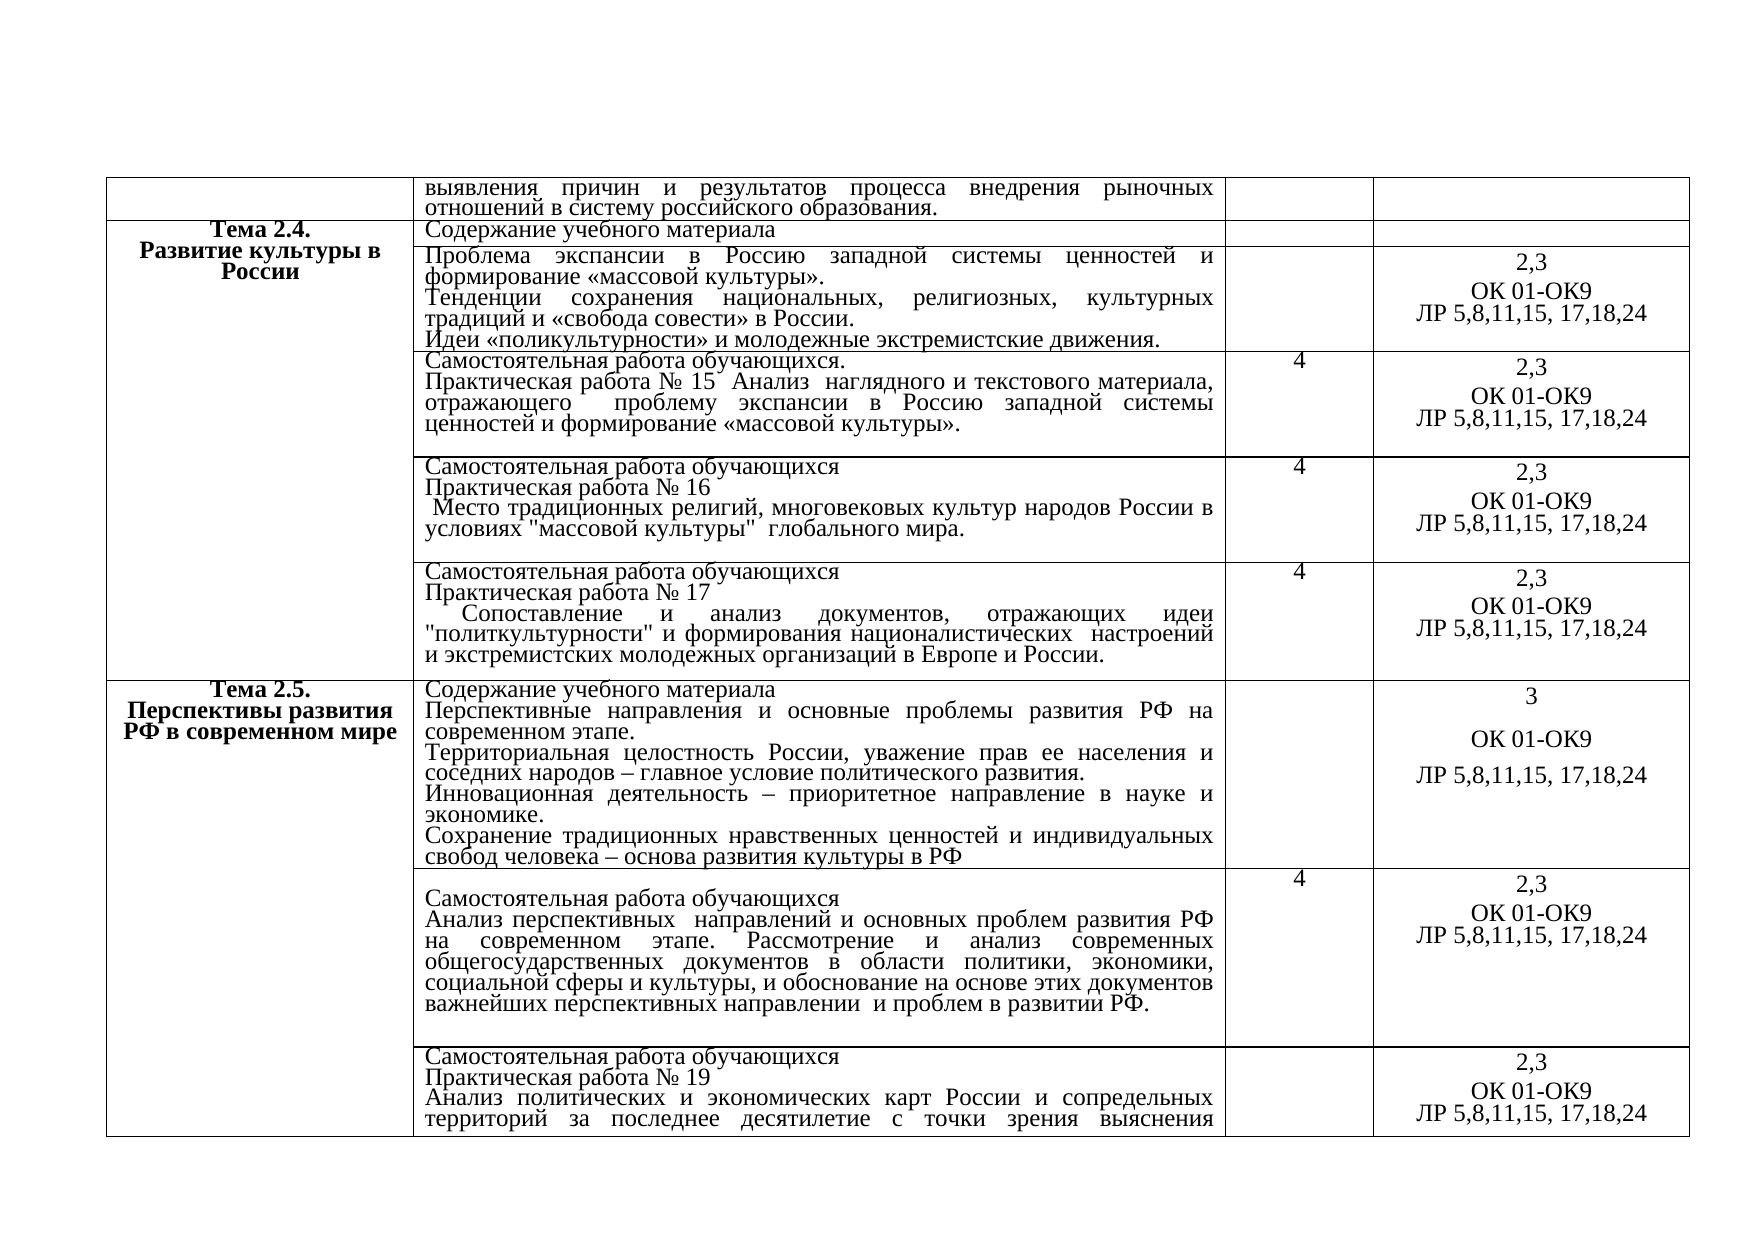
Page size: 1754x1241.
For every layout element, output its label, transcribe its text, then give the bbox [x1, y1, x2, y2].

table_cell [414, 178, 1225, 220]
table_cell 2,3 ОК 01-ОК9 ЛР 5,8,11,15, 17,18,24 [1374, 563, 1689, 680]
table_cell 2,3 ОК 01-ОК9 ЛР 5,8,11,15, 17,18,24 [1374, 458, 1689, 562]
table_cell [1226, 221, 1373, 246]
table_cell 2,3 ОК 01-ОК9 ЛР 5,8,11,15, 17,18,24 [1374, 352, 1689, 456]
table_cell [1374, 1048, 1689, 1136]
table_cell Содержание учебного материала [414, 221, 1225, 246]
table_cell [1226, 247, 1373, 351]
table_cell Проблема экспансии в Россию западной системы ценностей и формирование «массовой культуры». Тенденции сохранения национальных, религиозных, культурных традиций и «свобода совести» в России. Идеи «поликультурности» и молодежные экстремистские движения. [414, 247, 1225, 351]
table_cell 4 [1226, 352, 1373, 456]
table_cell 4 [1226, 563, 1373, 680]
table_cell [1374, 178, 1689, 220]
table_cell 2,3 ОК 01-ОК9 ЛР 5,8,11,15, 17,18,24 [1374, 869, 1689, 1046]
table_cell [1226, 681, 1373, 868]
table_cell [1226, 1048, 1373, 1136]
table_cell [414, 1048, 1225, 1136]
table_cell Самостоятельная работа обучающихся Практическая работа № 16 Место традиционных религий, многовековых культур народов России в условиях "массовой культуры" глобального мира. [414, 458, 1225, 562]
table_cell Самостоятельная работа обучающихся Практическая работа № 17 Сопоставление и анализ документов, отражающих идеи "политкультурности" и формирования националистических настроений и экстремистских молодежных организаций в Европе и России. [414, 563, 1225, 680]
table_cell 2,3 ОК 01-ОК9 ЛР 5,8,11,15, 17,18,24 [1374, 247, 1689, 351]
table_cell Содержание учебного материала Перспективные направления и основные проблемы развития РФ на современном этапе. Территориальная целостность России, уважение прав ее населения и соседних народов – главное условие политического развития. Инновационная деятельность – приоритетное направление в науке и экономике. Сохранение традиционных нравственных ценностей и индивидуальных свобод человека – основа развития культуры в РФ [414, 681, 1225, 868]
table_cell 3 ОК 01-ОК9 ЛР 5,8,11,15, 17,18,24 [1374, 681, 1689, 868]
table_cell Самостоятельная работа обучающихся. Практическая работа № 15 Анализ наглядного и текстового материала, отражающего проблему экспансии в Россию западной системы ценностей и формирование «массовой культуры». [414, 352, 1225, 456]
table_cell 4 [1226, 458, 1373, 562]
table_cell [1374, 221, 1689, 246]
table_cell 4 [1226, 869, 1373, 1046]
table_cell Тема 2.5. Перспективы развития РФ в современном мире [107, 681, 413, 1136]
table_cell Тема 2.4. Развитие культуры в России [107, 221, 413, 680]
table_cell 4 [1226, 178, 1373, 220]
table_cell Самостоятельная работа обучающихся Анализ перспективных направлений и основных проблем развития РФ на современном этапе. Рассмотрение и анализ современных общегосударственных документов в области политики, экономики, социальной сферы и культуры, и обоснование на основе этих документов важнейших перспективных направлении и проблем в развитии РФ. [414, 869, 1225, 1046]
